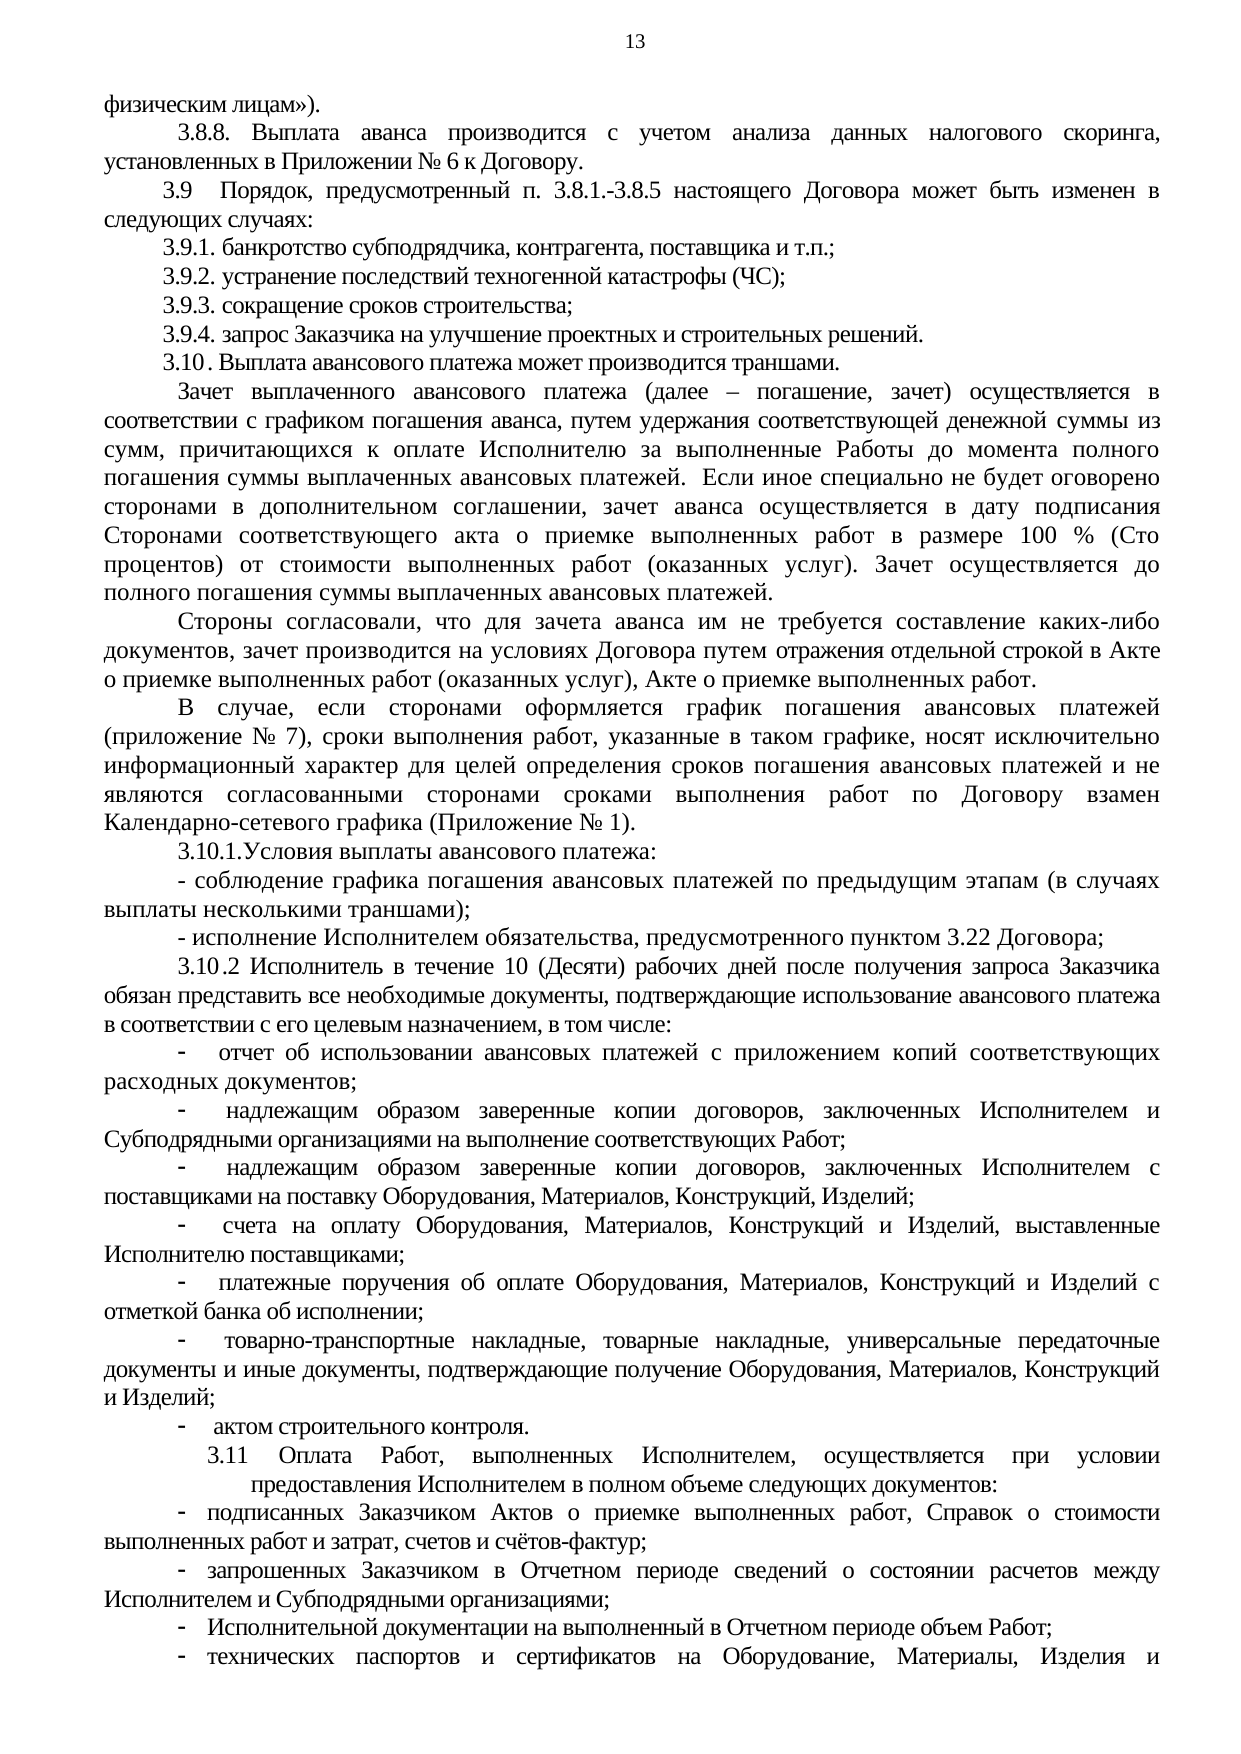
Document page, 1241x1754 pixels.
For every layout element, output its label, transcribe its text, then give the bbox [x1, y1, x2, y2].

list Выплата аванса производится с учетом анализа данных налогового скоринга, установленных в Приложении № 6 к Договору. [103, 117, 1161, 175]
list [103, 1641, 1161, 1670]
text В случае, если сторонами оформляется график погашения авансовых платежей (приложение № 7), сроки выполнения работ, указанные в таком графике, носят исключительно информационный характер для целей определения сроков погашения авансовых платежей и не являются согласованными сторонами сроками выполнения работ по Договору взамен Календарно-сетевого графика (Приложение № 1). [103, 802, 1161, 836]
text Зачет выплаченного авансового платежа (далее – погашение, зачет) осуществляется в соответствии с графиком погашения аванса, путем удержания соответствующей денежной суммы из сумм, причитающихся к оплате Исполнителю за выполненные Работы до момента полного погашения суммы выплаченных авансовых платежей. Если иное специально не будет оговорено сторонами в дополнительном соглашении, зачет аванса осуществляется в дату подписания Сторонами соответствующего акта о приемке выполненных работ в размере 100 % (Сто процентов) от стоимости выполненных работ (оказанных услуг). Зачет осуществляется до полного погашения суммы выплаченных авансовых платежей. [103, 376, 1161, 484]
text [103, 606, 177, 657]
list платежные поручения об оплате Оборудования, Материалов, Конструкций и Изделий с отметкой банка об исполнении; [103, 1267, 1161, 1325]
list надлежащим образом заверенные копии договоров, заключенных Исполнителем с поставщиками на поставку Оборудования, Материалов, Конструкций, Изделий; [103, 1152, 1161, 1210]
list Исполнительной документации на выполненный в Отчетном периоде объем Работ; [103, 1612, 1161, 1641]
list товарно-транспортные накладные, товарные накладные, универсальные передаточные документы и иные документы, подтверждающие получение Оборудования, Материалов, Конструкций и Изделий; [103, 1325, 1161, 1411]
list актом строительного контроля. [103, 1411, 1161, 1440]
list Порядок, предусмотренный п. 3.8.1.-3.8.5 настоящего Договора может быть изменен в следующих случаях: [103, 175, 1161, 232]
text В случае, если сторонами оформляется график погашения авансовых платежей (приложение № 7), сроки выполнения работ, указанные в таком графике, носят исключительно информационный характер для целей определения сроков погашения авансовых платежей и не являются согласованными сторонами сроками выполнения работ по Договору взамен Календарно-сетевого графика (Приложение № 1). [103, 692, 1161, 772]
list Оплата Работ, выполненных Исполнителем, осуществляется при условии предоставления Исполнителем в полном объеме следующих документов: [207, 1440, 1161, 1497]
text - соблюдение графика погашения авансовых платежей по предыдущим этапам (в случаях выплаты несколькими траншами); [103, 865, 1161, 922]
list . Выплата авансового платежа может производится траншами. [162, 347, 1161, 376]
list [103, 89, 1161, 117]
list счета на оплату Оборудования, Материалов, Конструкций и Изделий, выставленные Исполнителю поставщиками; [103, 1210, 1161, 1267]
list .2 Исполнитель в течение 10 (Десяти) рабочих дней после получения запроса Заказчика обязан представить все необходимые документы, подтверждающие использование авансового платежа в соответствии с его целевым назначением, в том числе: [103, 951, 1161, 1037]
text Зачет выплаченного авансового платежа (далее – погашение, зачет) осуществляется в соответствии с графиком погашения аванса, путем удержания соответствующей денежной суммы из сумм, причитающихся к оплате Исполнителю за выполненные Работы до момента полного погашения суммы выплаченных авансовых платежей. Если иное специально не будет оговорено сторонами в дополнительном соглашении, зачет аванса осуществляется в дату подписания Сторонами соответствующего акта о приемке выполненных работ в размере 100 % (Сто процентов) от стоимости выполненных работ (оказанных услуг). Зачет осуществляется до полного погашения суммы выплаченных авансовых платежей. [103, 485, 1161, 606]
list запрос Заказчика на улучшение проектных и строительных решений. [103, 319, 1161, 347]
text Стороны согласовали, что для зачета аванса им не требуется составление каких-либо документов, зачет производится на условиях Договора путем отражения отдельной строкой в Акте о приемке выполненных работ (оказанных услуг), Акте о приемке выполненных работ. [776, 635, 1161, 692]
list сокращение сроков строительства; [103, 290, 1161, 319]
list надлежащим образом заверенные копии договоров, заключенных Исполнителем и Субподрядными организациями на выполнение соответствующих Работ; [103, 1095, 1161, 1152]
list отчет об использовании авансовых платежей с приложением копий соответствующих расходных документов; [103, 1037, 1161, 1095]
text - исполнение Исполнителем обязательства, предусмотренного пунктом 3.22 Договора; [103, 922, 1161, 951]
text 3.10.1.Условия выплаты авансового платежа: [103, 836, 1161, 865]
list подписанных Заказчиком Актов о приемке выполненных работ, Справок о стоимости выполненных работ и затрат, счетов и счётов-фактур; [103, 1497, 1161, 1555]
list устранение последствий техногенной катастрофы (ЧС); [103, 261, 1161, 290]
list банкротство субподрядчика, контрагента, поставщика и т.п.; [103, 232, 1161, 261]
list запрошенных Заказчиком в Отчетном периоде сведений о состоянии расчетов между Исполнителем и Субподрядными организациями; [103, 1555, 1161, 1612]
